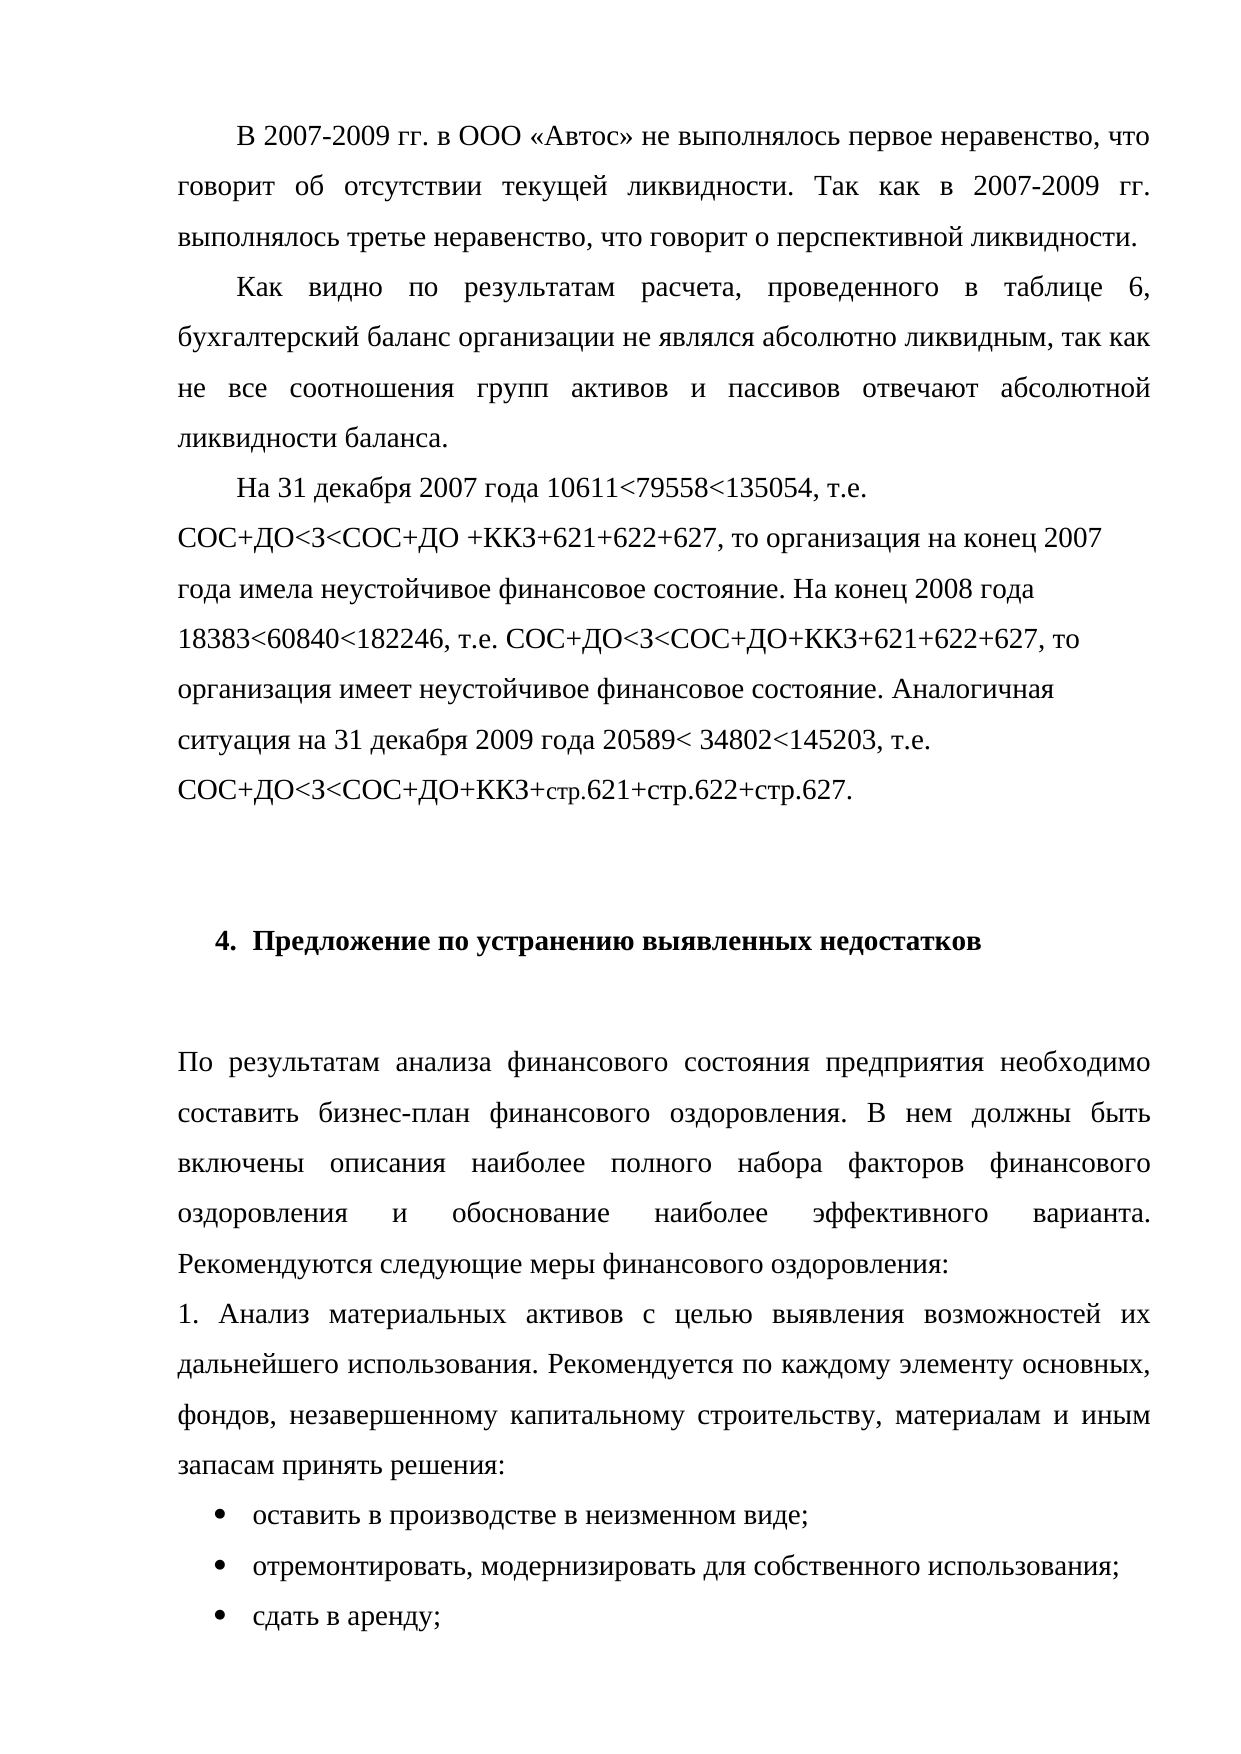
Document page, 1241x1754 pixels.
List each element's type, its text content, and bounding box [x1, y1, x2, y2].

text По результатам анализа финансового состояния предприятия необходимо составить бизнес-план финансового оздоровления. В нем должны быть включены описания наиболее полного набора факторов финансового оздоровления и обоснование наиболее эффективного варианта. Рекомендуются следующие меры финансового оздоровления: [177, 1044, 1152, 1279]
list Предложение по устранению выявленных недостатков [215, 923, 1152, 957]
list оставить в производстве в неизменном виде; [215, 1497, 1152, 1531]
text На 31 декабря 2007 года 10611<79558<135054, т.е. СОС+ДО<З<СОС+ДО +ККЗ+621+622+627, то организация на конец 2007 года имела неустойчивое финансовое состояние. На конец 2008 года 18383<60840<182246, т.е. СОС+ДО<З<СОС+ДО+ККЗ+621+622+627, то организация имеет неустойчивое финансовое состояние. Аналогичная ситуация на 31 декабря 2009 года 20589< 34802<145203, т.е. СОС+ДО<З<СОС+ДО+ККЗ+стр.621+стр.622+стр.627. [177, 470, 1152, 806]
text В 2007-2009 гг. в ООО «Автос» не выполнялось первое неравенство, что говорит об отсутствии текущей ликвидности. Так как в 2007-2009 гг. выполнялось третье неравенство, что говорит о перспективной ликвидности. [177, 118, 1152, 252]
list сдать в аренду; [215, 1598, 1152, 1632]
list отремонтировать, модернизировать для собственного использования; [215, 1548, 1152, 1581]
text Как видно по результатам расчета, проведенного в таблице 6, бухгалтерский баланс организации не являлся абсолютно ликвидным, так как не все соотношения групп активов и пассивов отвечают абсолютной ликвидности баланса. [177, 269, 1152, 453]
text 1. Анализ материальных активов с целью выявления возможностей их дальнейшего использования. Рекомендуется по каждому элементу основных, фондов, незавершенному капитальному строительству, материалам и иным запасам принять решения: [177, 1296, 1152, 1481]
